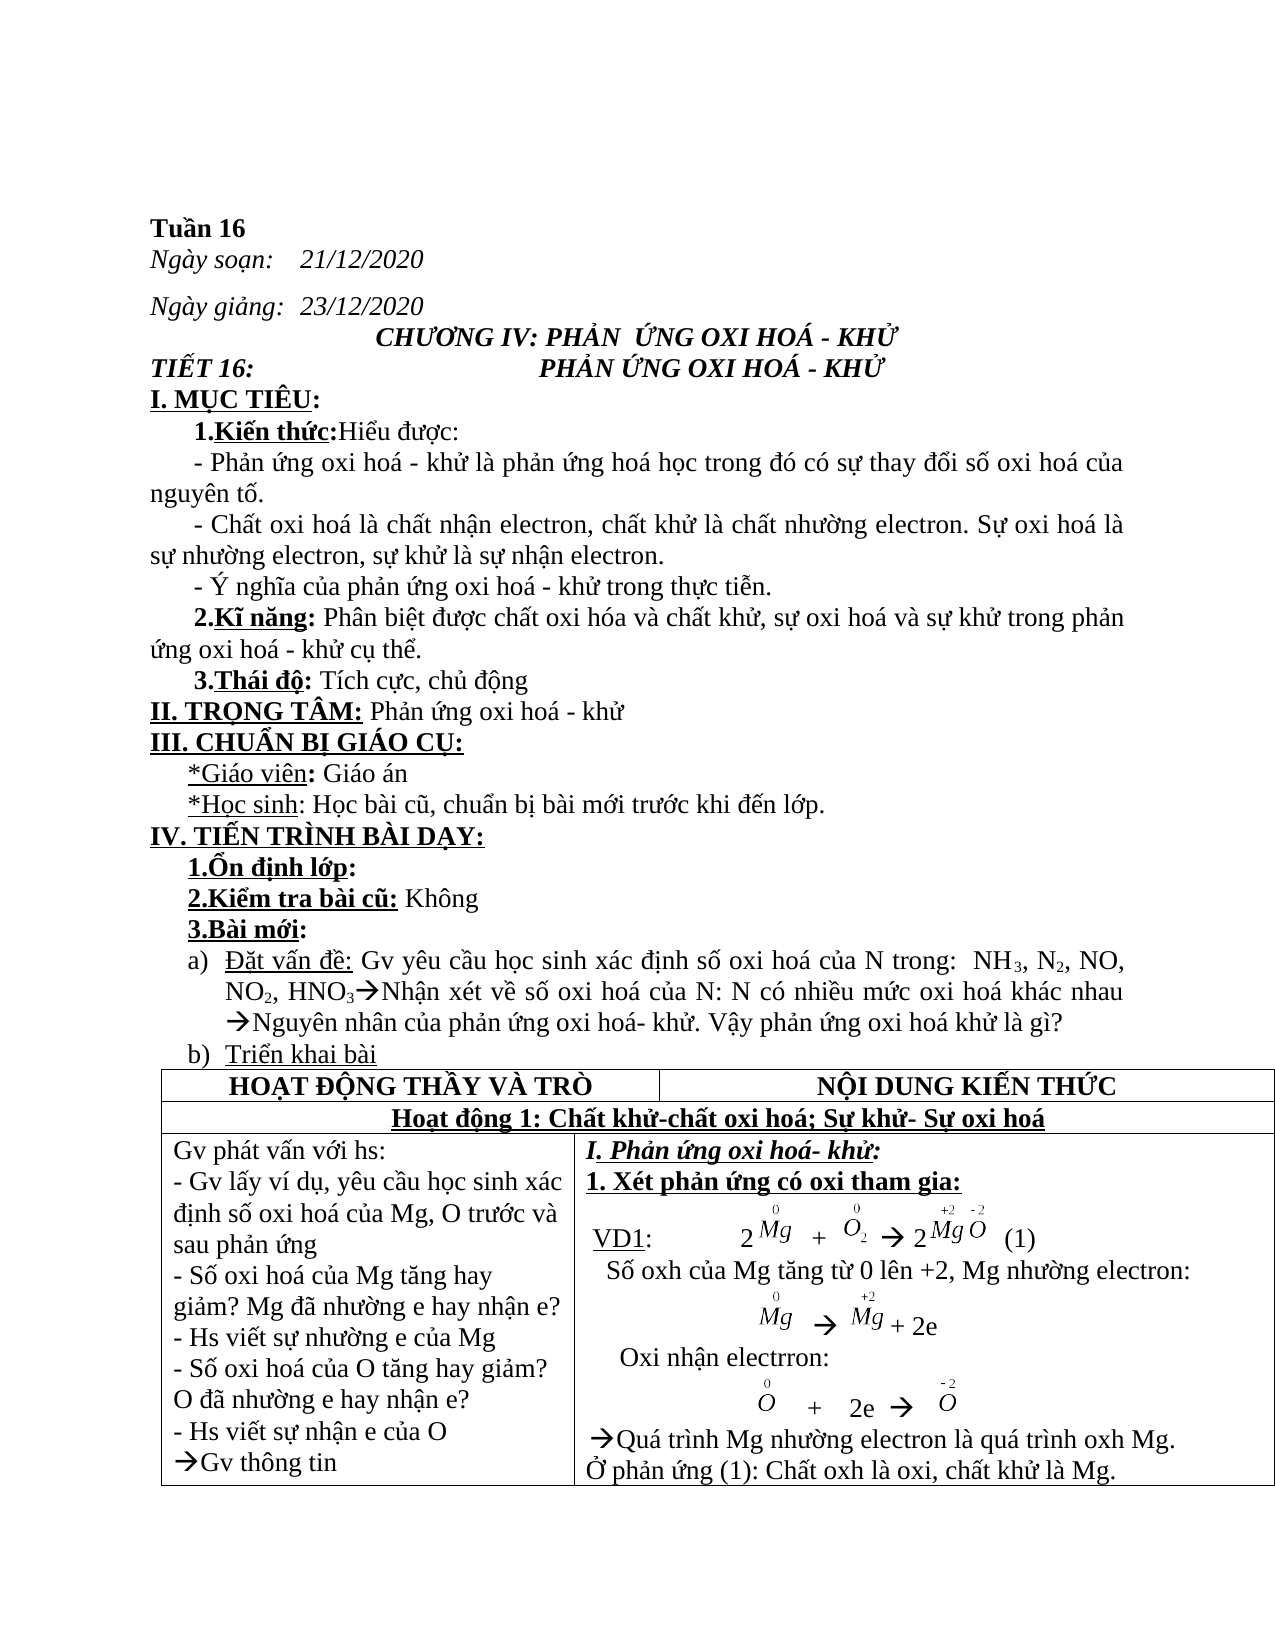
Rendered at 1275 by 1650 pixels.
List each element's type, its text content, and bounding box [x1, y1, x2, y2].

list Triển khai bài [187, 1038, 1125, 1069]
table_cell Hoạt động 1: Chất khử-chất oxi hoá; Sự khử- Sự oxi hoá [162, 1102, 1274, 1133]
text *Giáo viên: Giáo án [150, 757, 1125, 788]
text II. TRỌNG TÂM: Phản ứng oxi hoá - khử [150, 695, 1125, 726]
text - Phản ứng oxi hoá - khử là phản ứng hoá học trong đó có sự thay đổi số oxi hoá của nguyên tố. [150, 446, 1125, 508]
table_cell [162, 1134, 574, 1485]
text 2.Kiểm tra bài cũ: Không [150, 882, 1125, 913]
list Đặt vấn đề: Gv yêu cầu học sinh xác định số oxi hoá của N trong: NH3, N2, NO, NO2, HNO3Nhận xét về số oxi hoá của N: N có nhiều mức oxi hoá khác nhau Nguyên nhân của phản ứng oxi hoá- khử. Vậy phản ứng oxi hoá khử là gì? [187, 944, 1125, 1038]
text 3.Thái độ: Tích cực, chủ động [150, 664, 1125, 695]
text 1.Kiến thức:Hiểu được: [150, 415, 1125, 446]
text 1.Ổn định lớp: [150, 851, 1125, 882]
text 3.Bài mới: [150, 913, 1125, 944]
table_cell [575, 1134, 1274, 1485]
table_header HOẠT ĐỘNG THẦY VÀ TRÒ [162, 1070, 659, 1101]
text Ngày giảng: 23/12/2020 [150, 290, 1125, 321]
text I. MỤC TIÊU: [150, 383, 1125, 415]
text IV. TIẾN TRÌNH BÀI DẠY: [150, 819, 1125, 851]
text 2.Kĩ năng: Phân biệt được chất oxi hóa và chất khử, sự oxi hoá và sự khử trong phản ứng oxi hoá - khử cụ thể. [150, 602, 1125, 664]
text - Ý nghĩa của phản ứng oxi hoá - khử trong thực tiễn. [150, 570, 1125, 602]
table_header NỘI DUNG KIẾN THỨC [660, 1070, 1274, 1101]
text *Học sinh: Học bài cũ, chuẩn bị bài mới trước khi đến lớp. [150, 788, 1125, 819]
text Ngày soạn: 21/12/2020 [150, 243, 1125, 274]
text III. CHUẨN BỊ GIÁO CỤ: [150, 726, 1125, 757]
text CHƯƠNG IV: PHẢN ỨNG OXI HOÁ - KHỬ [150, 321, 1125, 352]
text TIẾT 16: PHẢN ỨNG OXI HOÁ - KHỬ [150, 352, 1125, 383]
text - Chất oxi hoá là chất nhận electron, chất khử là chất nhường electron. Sự oxi hoá là sự nhường electron, sự khử là sự nhận electron. [150, 508, 1125, 570]
text Tuần 16 [150, 212, 1125, 243]
